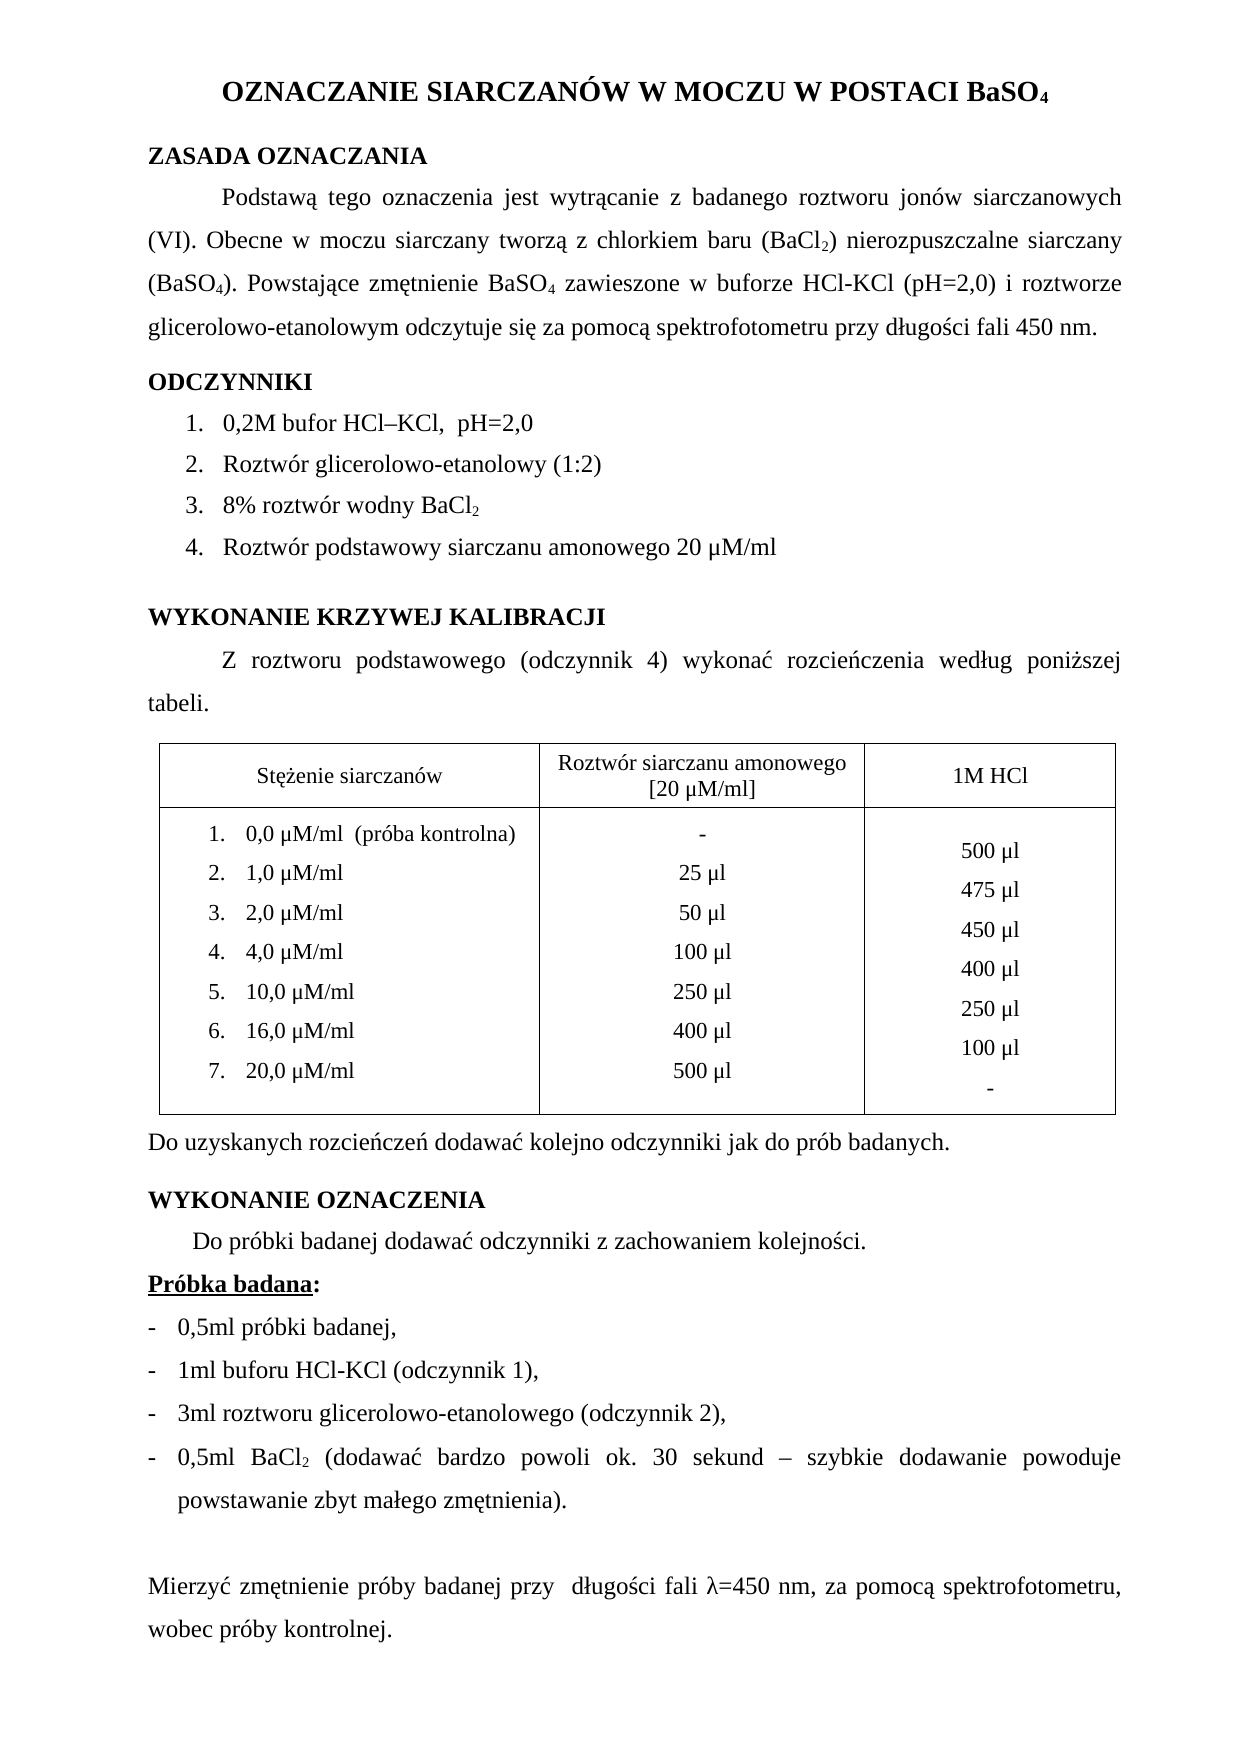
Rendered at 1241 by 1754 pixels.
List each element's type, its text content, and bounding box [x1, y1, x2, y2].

text WYKONANIE OZNACZENIA [148, 1185, 1122, 1213]
text - 0,5ml próbki badanej, [148, 1312, 1122, 1341]
text - 1ml buforu HCl-KCl (odczynnik 1), [148, 1355, 1122, 1384]
text Do próbki badanej dodawać odczynniki z zachowaniem kolejności. [192, 1226, 1122, 1255]
text Próbka badana: [148, 1269, 1122, 1298]
text ZASADA OZNACZANIA [148, 141, 1122, 170]
table_header Stężenie siarczanów [160, 744, 539, 807]
list Roztwór glicerolowo-etanolowy (1:2) [185, 449, 1122, 478]
table_cell 0,0 μM/ml (próba kontrolna) 1,0 μM/ml 2,0 μM/ml 4,0 μM/ml 10,0 μM/ml 16,0 μM/ml 20,0 μM/ml [160, 808, 539, 1114]
list 8% roztwór wodny BaCl2 [185, 490, 1122, 519]
table_header 1M HCl [865, 744, 1115, 807]
text ODCZYNNIKI [148, 367, 1122, 395]
list Roztwór podstawowy siarczanu amonowego 20 μM/ml [185, 532, 1122, 560]
text - 0,5ml BaCl2 (dodawać bardzo powoli ok. 30 sekund – szybkie dodawanie powoduje powstawanie zbyt małego zmętnienia). [148, 1442, 1122, 1513]
text WYKONANIE KRZYWEJ KALIBRACJI [148, 602, 1122, 630]
text - 3ml roztworu glicerolowo-etanolowego (odczynnik 2), [148, 1398, 1122, 1427]
table_header Roztwór siarczanu amonowego [20 μM/ml] [540, 744, 864, 807]
list 0,2M bufor HCl–KCl, pH=2,0 [185, 408, 1122, 437]
table_cell - 25 μl 50 μl 100 μl 250 μl 400 μl 500 μl [540, 808, 864, 1114]
text Do uzyskanych rozcieńczeń dodawać kolejno odczynniki jak do prób badanych. [148, 1127, 1122, 1156]
text Z roztworu podstawowego (odczynnik 4) wykonać rozcieńczenia według poniższej tabeli. [148, 645, 1122, 717]
text Podstawą tego oznaczenia jest wytrącanie z badanego roztworu jonów siarczanowych (VI). Obecne w moczu siarczany tworzą z chlorkiem baru (BaCl2) nierozpuszczalne siarczany (BaSO4). Powstające zmętnienie BaSO4 zawieszone w buforze HCl-KCl (pH=2,0) i roztworze glicerolowo-etanolowym odczytuje się za pomocą spektrofotometru przy długości fali 450 nm. [148, 182, 1122, 340]
text Mierzyć zmętnienie próby badanej przy długości fali λ=450 nm, za pomocą spektrofotometru, wobec próby kontrolnej. [148, 1571, 1122, 1643]
table_cell 500 μl 475 μl 450 μl 400 μl 250 μl 100 μl - [865, 808, 1115, 1114]
subtitle OZNACZANIE SIARCZANÓW W MOCZU W POSTACI BaSO4 [148, 74, 1122, 107]
